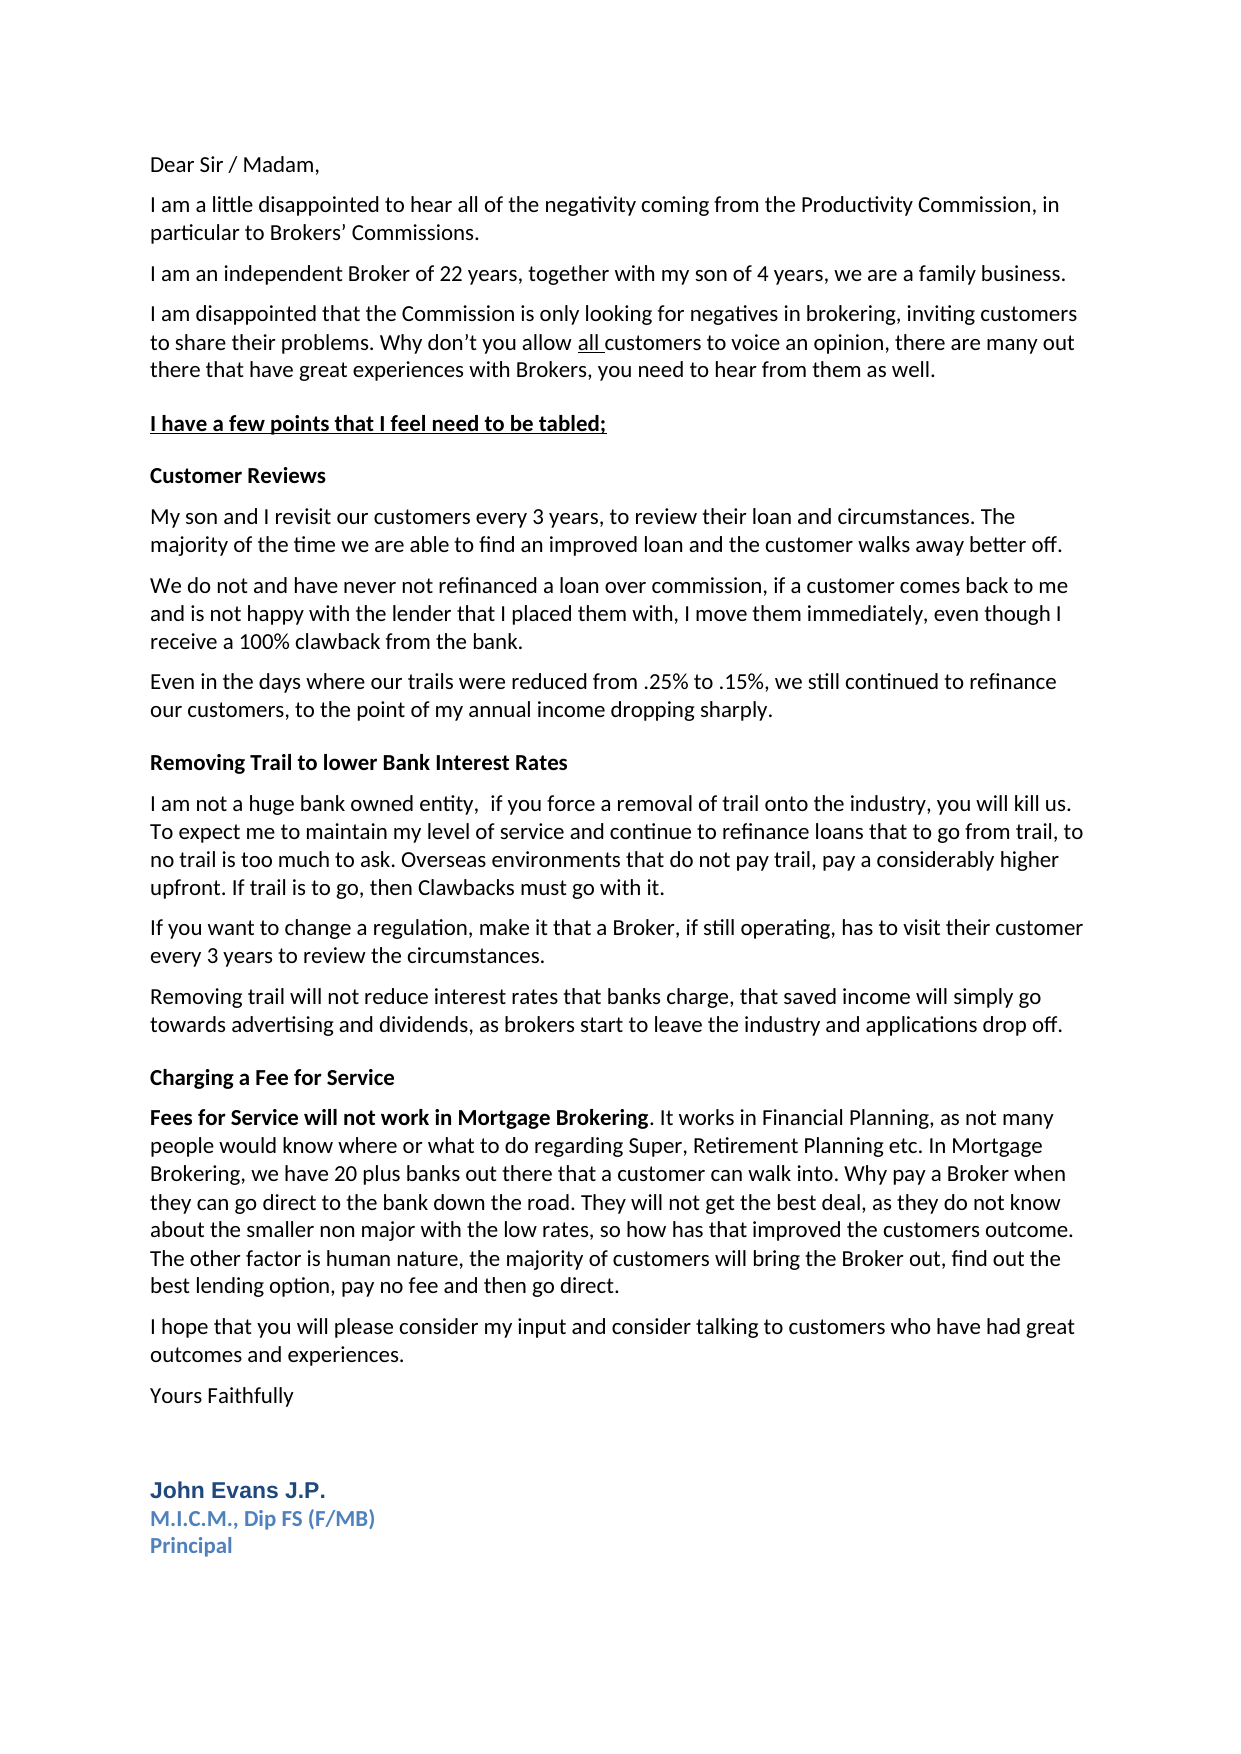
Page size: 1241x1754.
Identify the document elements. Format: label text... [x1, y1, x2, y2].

text I am an independent Broker of 22 years, together with my son of 4 years, we are a family business. [150, 259, 1090, 287]
text I am not a huge bank owned entity, if you force a removal of trail onto the industry, you will kill us. To expect me to maintain my level of service and continue to refinance loans that to go from trail, to no trail is too much to ask. Overseas environments that do not pay trail, pay a considerably higher upfront. If trail is to go, then Clawbacks must go with it. [150, 789, 1090, 901]
text Even in the days where our trails were reduced from .25% to .15%, we still continued to refinance our customers, to the point of my annual income dropping sharply. [150, 667, 1090, 723]
text Yours Faithfully [150, 1381, 1090, 1409]
text If you want to change a regulation, make it that a Broker, if still operating, has to visit their customer every 3 years to review the circumstances. [150, 913, 1090, 969]
text Removing trail will not reduce interest rates that banks charge, that saved income will simply go towards advertising and dividends, as brokers start to leave the industry and applications drop off. [150, 982, 1090, 1038]
text Principal [150, 1532, 1090, 1560]
text Removing Trail to lower Bank Interest Rates [150, 748, 1090, 776]
text I am disappointed that the Commission is only looking for negatives in brokering, inviting customers to share their problems. Why don’t you allow all customers to voice an opinion, there are many out there that have great experiences with Brokers, you need to hear from them as well. [150, 299, 1090, 384]
text Charging a Fee for Service [150, 1063, 1090, 1091]
text We do not and have never not refinanced a loan over commission, if a customer comes back to me and is not happy with the lender that I placed them with, I move them immediately, even though I receive a 100% clawback from the bank. [150, 571, 1090, 655]
text I have a few points that I feel need to be tabled; [150, 409, 1090, 437]
text John Evans J.P. [150, 1477, 1090, 1504]
text M.I.C.M., Dip FS (F/MB) [150, 1504, 1090, 1532]
text Customer Reviews [150, 462, 1090, 490]
text Fees for Service will not work in Mortgage Brokering. It works in Financial Planning, as not many people would know where or what to do regarding Super, Retirement Planning etc. In Mortgage Brokering, we have 20 plus banks out there that a customer can walk into. Why pay a Broker when they can go direct to the bank down the road. They will not get the best deal, as they do not know about the smaller non major with the low rates, so how has that improved the customers outcome. The other factor is human nature, the majority of customers will bring the Broker out, find out the best lending option, pay no fee and then go direct. [150, 1103, 1090, 1300]
text My son and I revisit our customers every 3 years, to review their loan and circumstances. The majority of the time we are able to find an improved loan and the customer walks away better off. [150, 502, 1090, 558]
text I am a little disappointed to hear all of the negativity coming from the Productivity Commission, in particular to Brokers’ Commissions. [150, 191, 1090, 247]
text I hope that you will please consider my input and consider talking to customers who have had great outcomes and experiences. [150, 1312, 1090, 1368]
text Dear Sir / Madam, [150, 150, 1090, 178]
